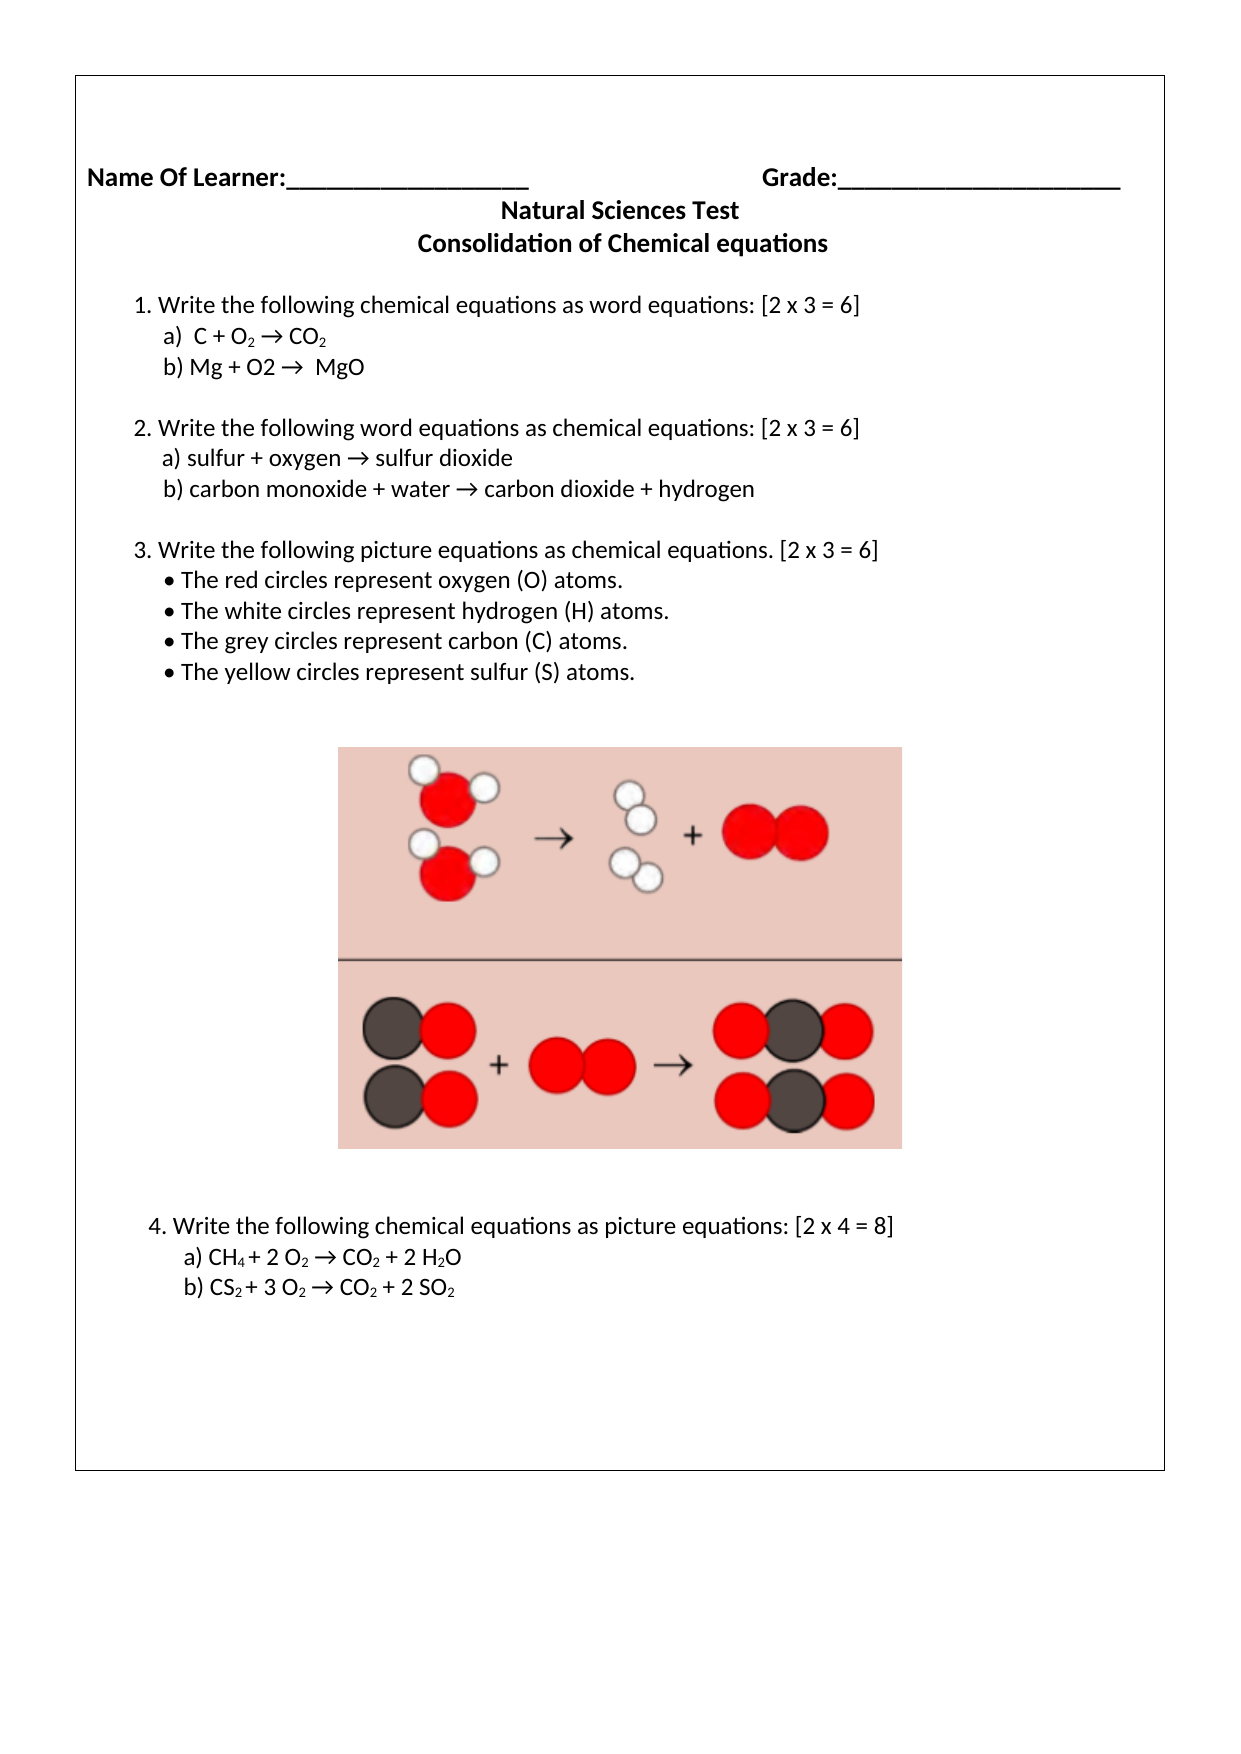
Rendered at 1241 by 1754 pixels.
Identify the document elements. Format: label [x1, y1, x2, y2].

table_cell [76, 76, 1164, 1470]
picture [338, 747, 903, 1149]
